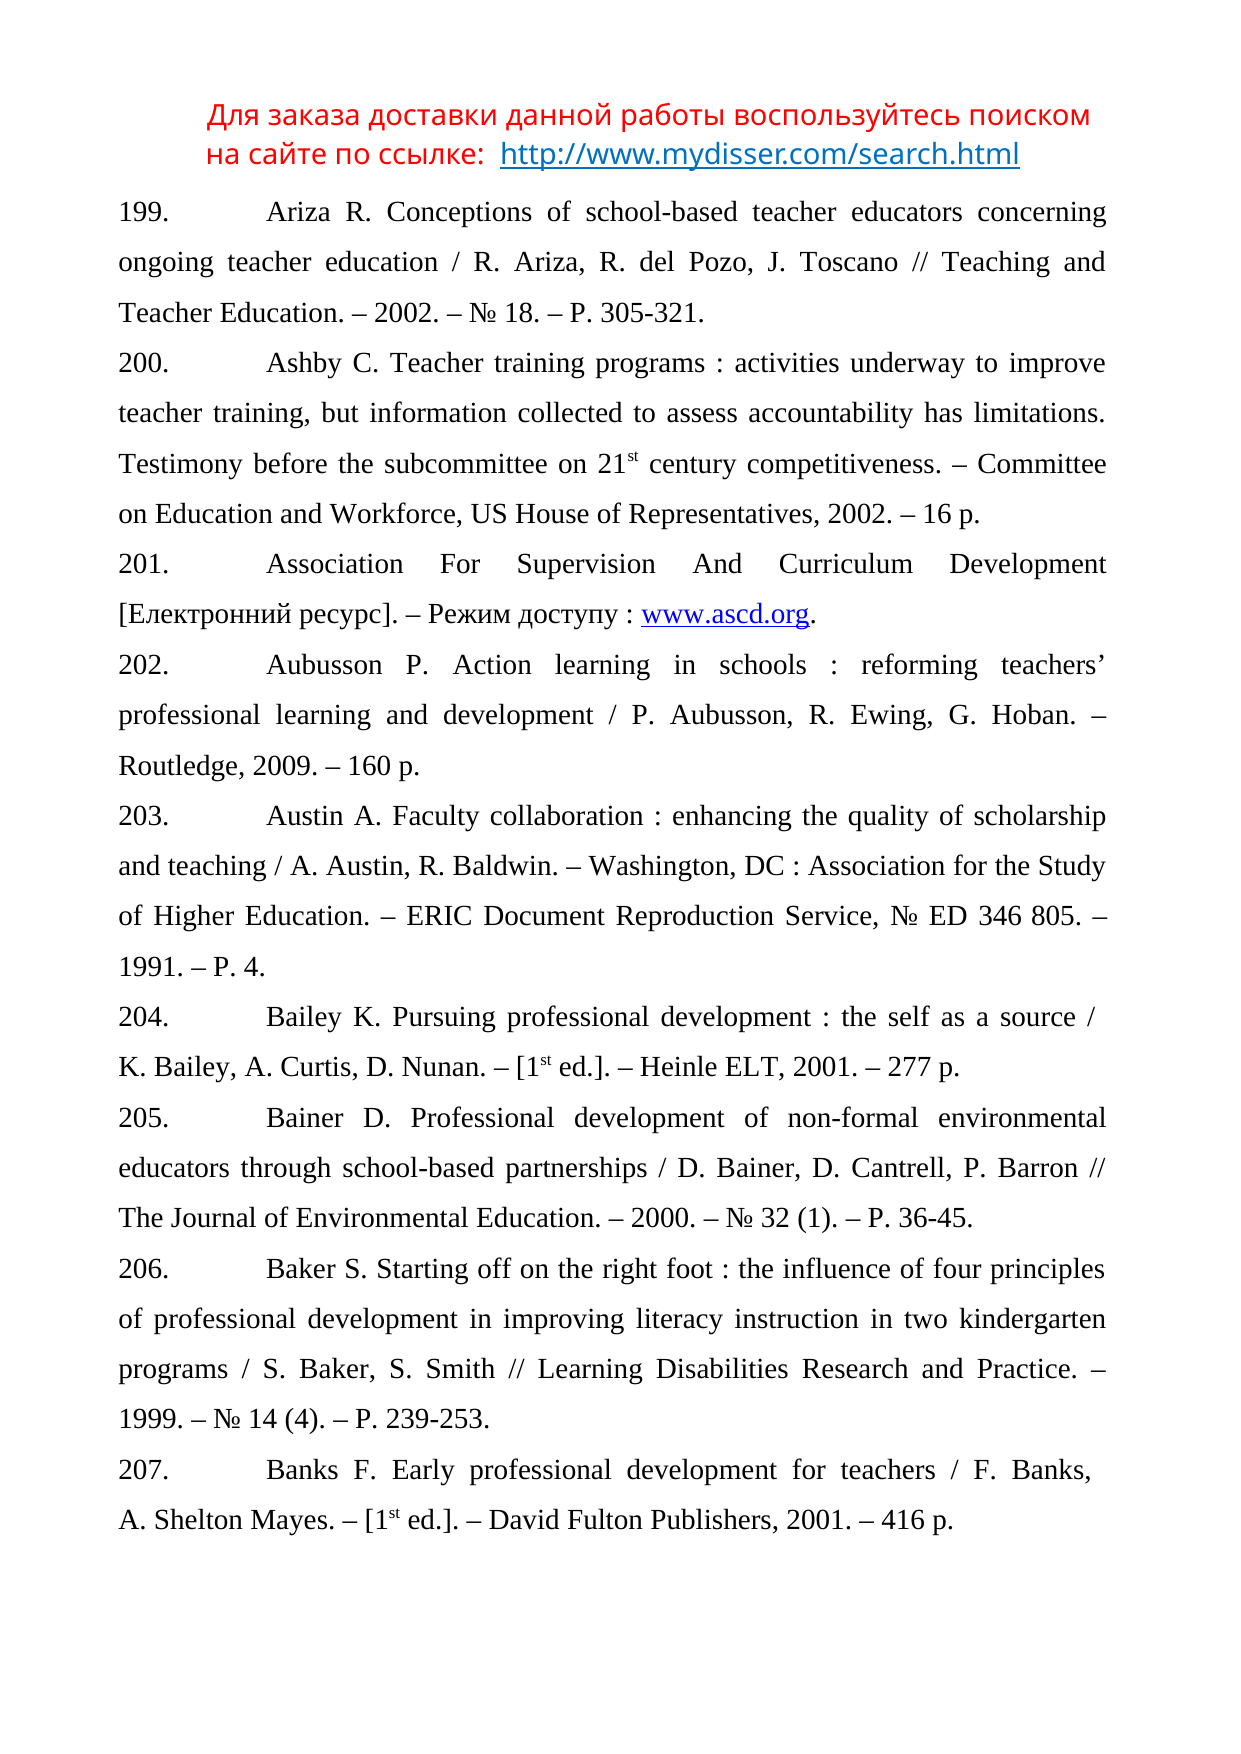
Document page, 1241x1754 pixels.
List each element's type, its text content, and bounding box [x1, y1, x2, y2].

list Aubusson P. Action learning in schools : reforming teachers’ professional learning and development / P. Aubusson, R. Ewing, G. Hoban. – Routledge, 2009. – 160 p. [118, 647, 1107, 781]
list Ariza R. Conceptions of school-based teacher educators concerning ongoing teacher education / R. Ariza, R. del Pozo, J. Toscano // Teaching and Teacher Education. – 2002. – № 18. – P. 305-321. [118, 194, 1107, 328]
list Bailey K. Pursuing professional development : the self as a source / K. Bailey, A. Curtis, D. Nunan. – [1st ed.]. – Heinle ELT, 2001. – 277 p. [118, 999, 1107, 1083]
list Banks F. Early professional development for teachers / F. Banks, A. Shelton Mayes. – [1st ed.]. – David Fulton Publishers, 2001. – 416 p. [118, 1452, 1107, 1536]
list Association For Supervision And Curriculum Development [Електронний ресурс]. – Режим доступу : www.ascd.org. [118, 546, 1107, 630]
list Baker S. Starting off on the right foot : the influence of four principles of professional development in improving literacy instruction in two kindergarten programs / S. Baker, S. Smith // Learning Disabilities Research and Practice. – 1999. – № 14 (4). – P. 239-253. [118, 1251, 1107, 1435]
list Austin A. Faculty collaboration : enhancing the quality of scholarship and teaching / A. Austin, R. Baldwin. – Washington, DC : Association for the Study of Higher Education. – ERIC Document Reproduction Service, № ED 346 805. – 1991. – P. 4. [118, 798, 1107, 982]
list Bainer D. Professional development of non-formal environmental educators through school-based partnerships / D. Bainer, D. Cantrell, P. Barron // The Journal of Environmental Education. – 2000. – № 32 (1). – P. 36-45. [118, 1100, 1107, 1234]
list Ashby C. Teacher training programs : activities underway to improve teacher training, but information collected to assess accountability has limitations. Testimony before the subcommittee on 21st century competitiveness. – Committee on Education and Workforce, US House of Representatives, 2002. – 16 p. [118, 345, 1107, 529]
